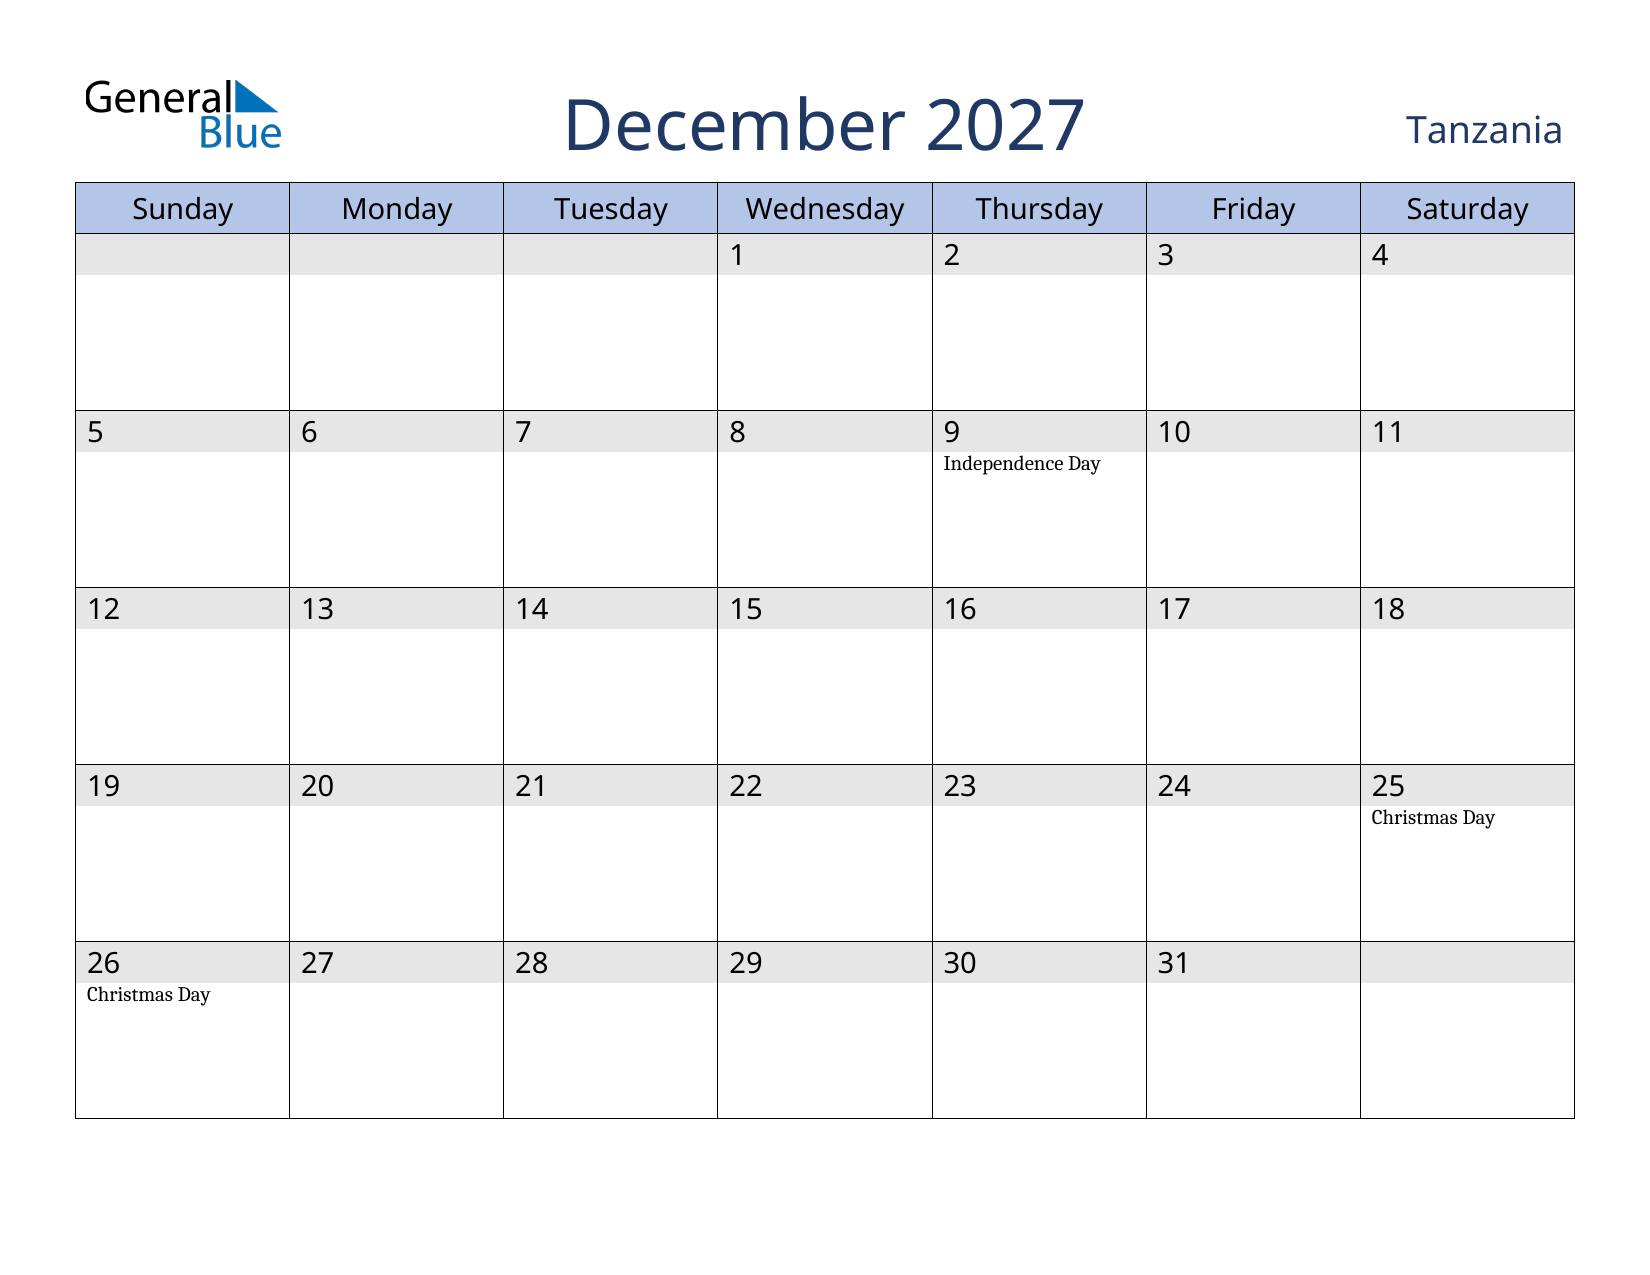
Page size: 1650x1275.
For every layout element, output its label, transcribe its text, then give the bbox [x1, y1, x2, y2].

table_cell 1 [718, 234, 932, 275]
picture [86, 80, 281, 148]
table_cell [76, 806, 289, 941]
table_cell Friday [1147, 183, 1360, 233]
table_cell [1147, 983, 1360, 1118]
table_cell 26 [76, 942, 289, 983]
table_cell Monday [290, 183, 503, 233]
table_cell [933, 629, 1146, 764]
table_cell 21 [504, 765, 717, 806]
table_cell Tuesday [504, 183, 717, 233]
table_cell 12 [76, 588, 289, 629]
table_cell [718, 983, 932, 1118]
table_cell 29 [718, 942, 932, 983]
table_cell [1361, 275, 1574, 410]
table_cell [1147, 275, 1360, 410]
table_cell [76, 275, 289, 410]
table_cell [718, 452, 932, 587]
table_cell 15 [718, 588, 932, 629]
table_cell 30 [933, 942, 1146, 983]
table_cell [76, 629, 289, 764]
table_cell [504, 452, 717, 587]
table_cell [933, 275, 1146, 410]
table_cell [1361, 942, 1574, 983]
table_cell [290, 806, 503, 941]
table_cell Saturday [1361, 183, 1574, 233]
table_cell [290, 983, 503, 1118]
table_cell 23 [933, 765, 1146, 806]
table_cell 27 [290, 942, 503, 983]
table_cell [504, 629, 717, 764]
table_cell [290, 275, 503, 410]
table_cell [718, 275, 932, 410]
table_cell 7 [504, 411, 717, 452]
table_cell [290, 452, 503, 587]
table_cell 11 [1361, 411, 1574, 452]
table_cell 9 [933, 411, 1146, 452]
table_cell [1361, 629, 1574, 764]
table_header [76, 75, 503, 182]
table_cell 22 [718, 765, 932, 806]
table_cell [504, 275, 717, 410]
table_cell 10 [1147, 411, 1360, 452]
table_cell [290, 629, 503, 764]
table_cell 6 [290, 411, 503, 452]
table_cell [1147, 452, 1360, 587]
table_cell [504, 234, 717, 275]
table_cell 16 [933, 588, 1146, 629]
table_cell [718, 629, 932, 764]
table_cell Sunday [76, 183, 289, 233]
table_cell [933, 806, 1146, 941]
table_cell 5 [76, 411, 289, 452]
table_cell Thursday [933, 183, 1146, 233]
table_cell [504, 806, 717, 941]
table_header Tanzania [1146, 75, 1574, 182]
table_cell Christmas Day [1361, 806, 1574, 941]
table_cell [933, 983, 1146, 1118]
table_cell [1147, 806, 1360, 941]
table_cell 14 [504, 588, 717, 629]
table_cell [76, 234, 289, 275]
table_cell 20 [290, 765, 503, 806]
table_cell [1361, 452, 1574, 587]
table_cell [1147, 629, 1360, 764]
table_cell 18 [1361, 588, 1574, 629]
table_cell [76, 452, 289, 587]
table_cell 4 [1361, 234, 1574, 275]
table_cell 13 [290, 588, 503, 629]
table_cell 19 [76, 765, 289, 806]
table_cell [290, 234, 503, 275]
table_cell [718, 806, 932, 941]
table_cell 28 [504, 942, 717, 983]
table_cell Independence Day [933, 452, 1146, 587]
table_cell 17 [1147, 588, 1360, 629]
table_cell 2 [933, 234, 1146, 275]
table_cell Wednesday [718, 183, 932, 233]
table_cell 3 [1147, 234, 1360, 275]
table_cell 25 [1361, 765, 1574, 806]
table_cell [1361, 983, 1574, 1118]
table_cell 31 [1147, 942, 1360, 983]
table_cell [504, 983, 717, 1118]
table_cell 8 [718, 411, 932, 452]
table_cell 24 [1147, 765, 1360, 806]
table_cell Christmas Day [76, 983, 289, 1118]
table_header December 2027 [504, 75, 1146, 182]
